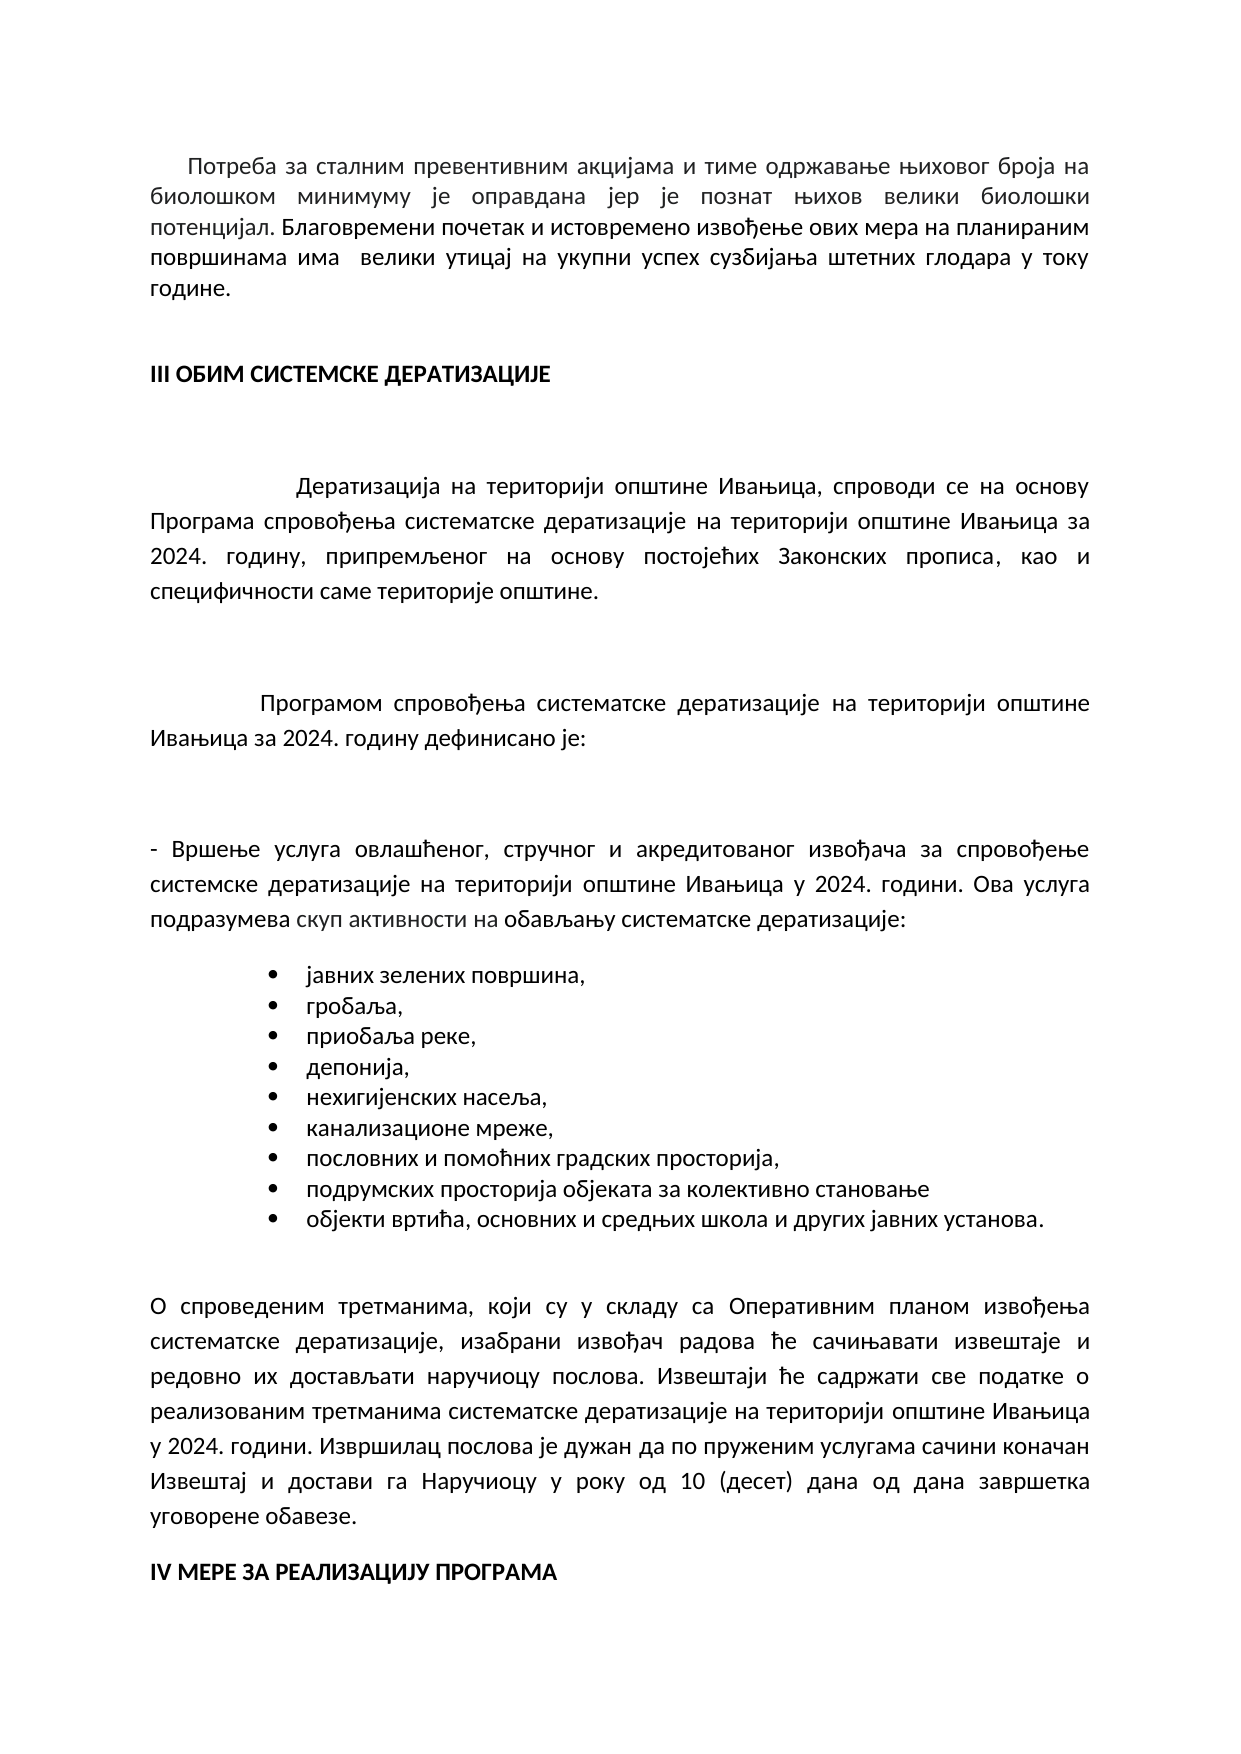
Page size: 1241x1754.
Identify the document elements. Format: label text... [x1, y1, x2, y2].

list депонија, [269, 1051, 1090, 1081]
list пословних и помоћних градских просторија, [269, 1142, 1090, 1173]
list јавних зелених површина, [269, 959, 1090, 990]
list нехигијенских насеља, [269, 1081, 1090, 1112]
text - Вршење услуга овлашћеног, стручног и акредитованог извођача за спровођење системске дератизације на територији општине Ивањица у 2024. години. Ова услуга подразумева скуп активности на обављању систематске дератизације: [150, 833, 1090, 934]
list канализационе мреже, [269, 1112, 1090, 1142]
text IV МЕРЕ ЗА РЕАЛИЗАЦИЈУ ПРОГРАМА [150, 1556, 1090, 1586]
list објекти вртића, основних и средњих школа и других јавних установа. [269, 1203, 1090, 1234]
text Дератизација на територији општине Ивањица, спроводи се на основу Програма спровођења систематске дератизације на територији општине Ивањица за 2024. годину, припремљеног на основу постојећих Законских прописа, као и специфичности саме територије општине. [150, 470, 1090, 606]
list приобаља реке, [269, 1020, 1090, 1051]
text III ОБИМ СИСТЕМСКЕ ДЕРАТИЗАЦИЈЕ [150, 358, 1090, 389]
list подрумских просторија објеката за колективно становање [269, 1173, 1090, 1203]
text О спроведеним третманима, који су у складу са Оперативним планом извођења систематске дератизације, изабрани извођач радова ће сачињавати извештаје и редовно их достављати наручиоцу послова. Извештаји ће садржати све податке о реализованим третманима систематске дератизације на територији општине Ивањица у 2024. години. Извршилац послова је дужан да по пруженим услугама сачини коначан Извештај и достави га Наручиоцу у року од 10 (десет) дана од дана завршетка уговорене обавезе. [150, 1290, 1090, 1530]
text Потреба за сталним превентивним акцијама и тиме одржавање њиховог броја на биолошком минимуму је оправдана јер је познат њихов велики биолошки потенцијал. Благовремени почетак и истовремено извођење ових мера на планираним површинама има велики утицај на укупни успех сузбијања штетних глодара у току године. [150, 150, 1090, 303]
list гробаља, [269, 990, 1090, 1020]
text Програмом спровођења систематске дератизације на територији општине Ивањица за 2024. годину дефинисано је: [150, 687, 1090, 752]
